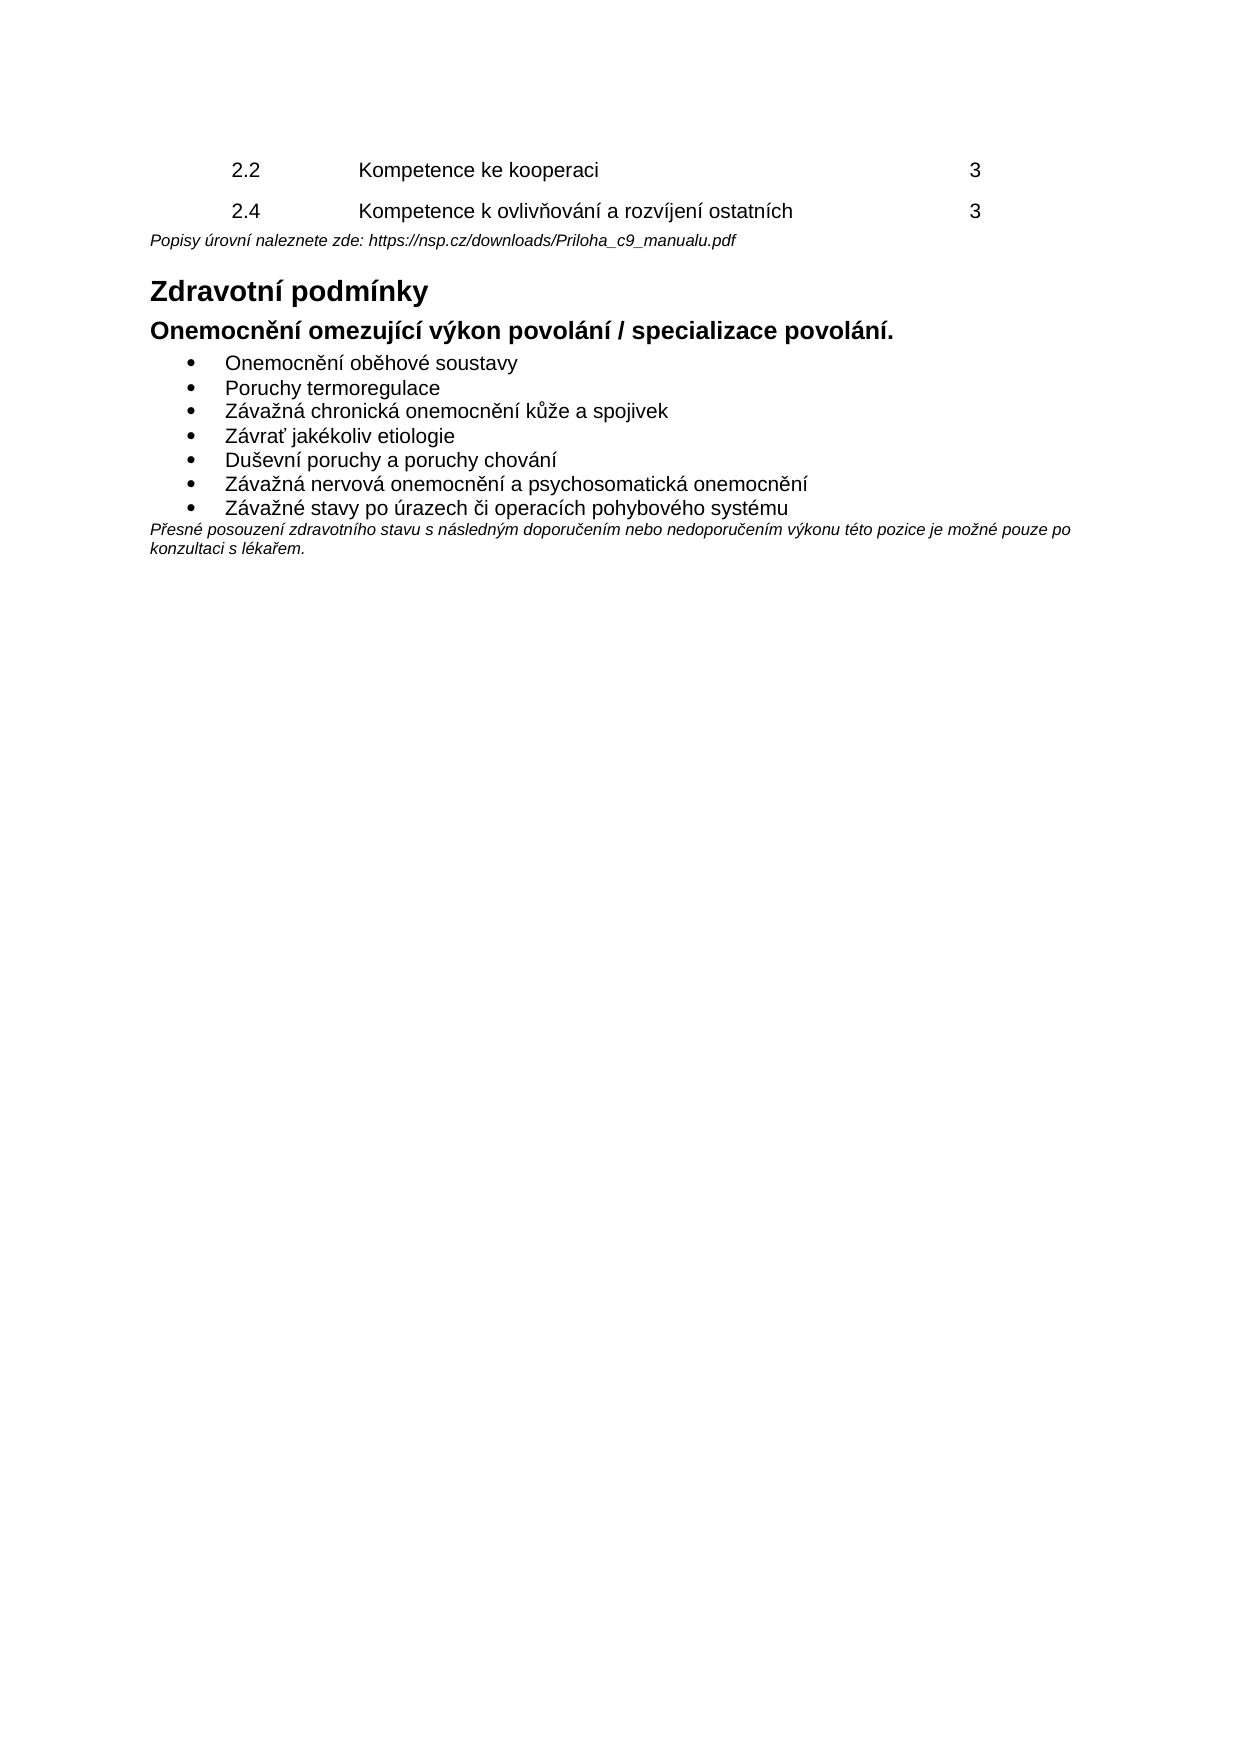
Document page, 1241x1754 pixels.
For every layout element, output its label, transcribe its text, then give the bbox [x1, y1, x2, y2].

table_cell Kompetence ke kooperaci [350, 150, 871, 191]
subtitle Zdravotní podmínky [150, 274, 1090, 308]
list Duševní poruchy a poruchy chování [187, 447, 1090, 472]
list Závažné stavy po úrazech či operacích pohybového systému [187, 496, 1090, 520]
list Onemocnění oběhové soustavy [187, 351, 1090, 375]
text Popisy úrovní naleznete zde: https://nsp.cz/downloads/Priloha_c9_manualu.pdf [150, 231, 1090, 250]
list Poruchy termoregulace [187, 375, 1090, 399]
table_cell 3 [871, 191, 1079, 231]
table_cell 2.4 [142, 191, 350, 231]
table_cell Kompetence k ovlivňování a rozvíjení ostatních [350, 191, 871, 231]
list Závažná nervová onemocnění a psychosomatická onemocnění [187, 472, 1090, 496]
text Přesné posouzení zdravotního stavu s následným doporučením nebo nedoporučením výkonu této pozice je možné pouze po konzultaci s lékařem. [150, 520, 1090, 558]
table_cell 2.2 [142, 150, 350, 191]
list Závrať jakékoliv etiologie [187, 423, 1090, 447]
subtitle Onemocnění omezující výkon povolání / specializace povolání. [150, 316, 1090, 345]
table_cell 3 [871, 150, 1079, 191]
list Závažná chronická onemocnění kůže a spojivek [187, 399, 1090, 423]
